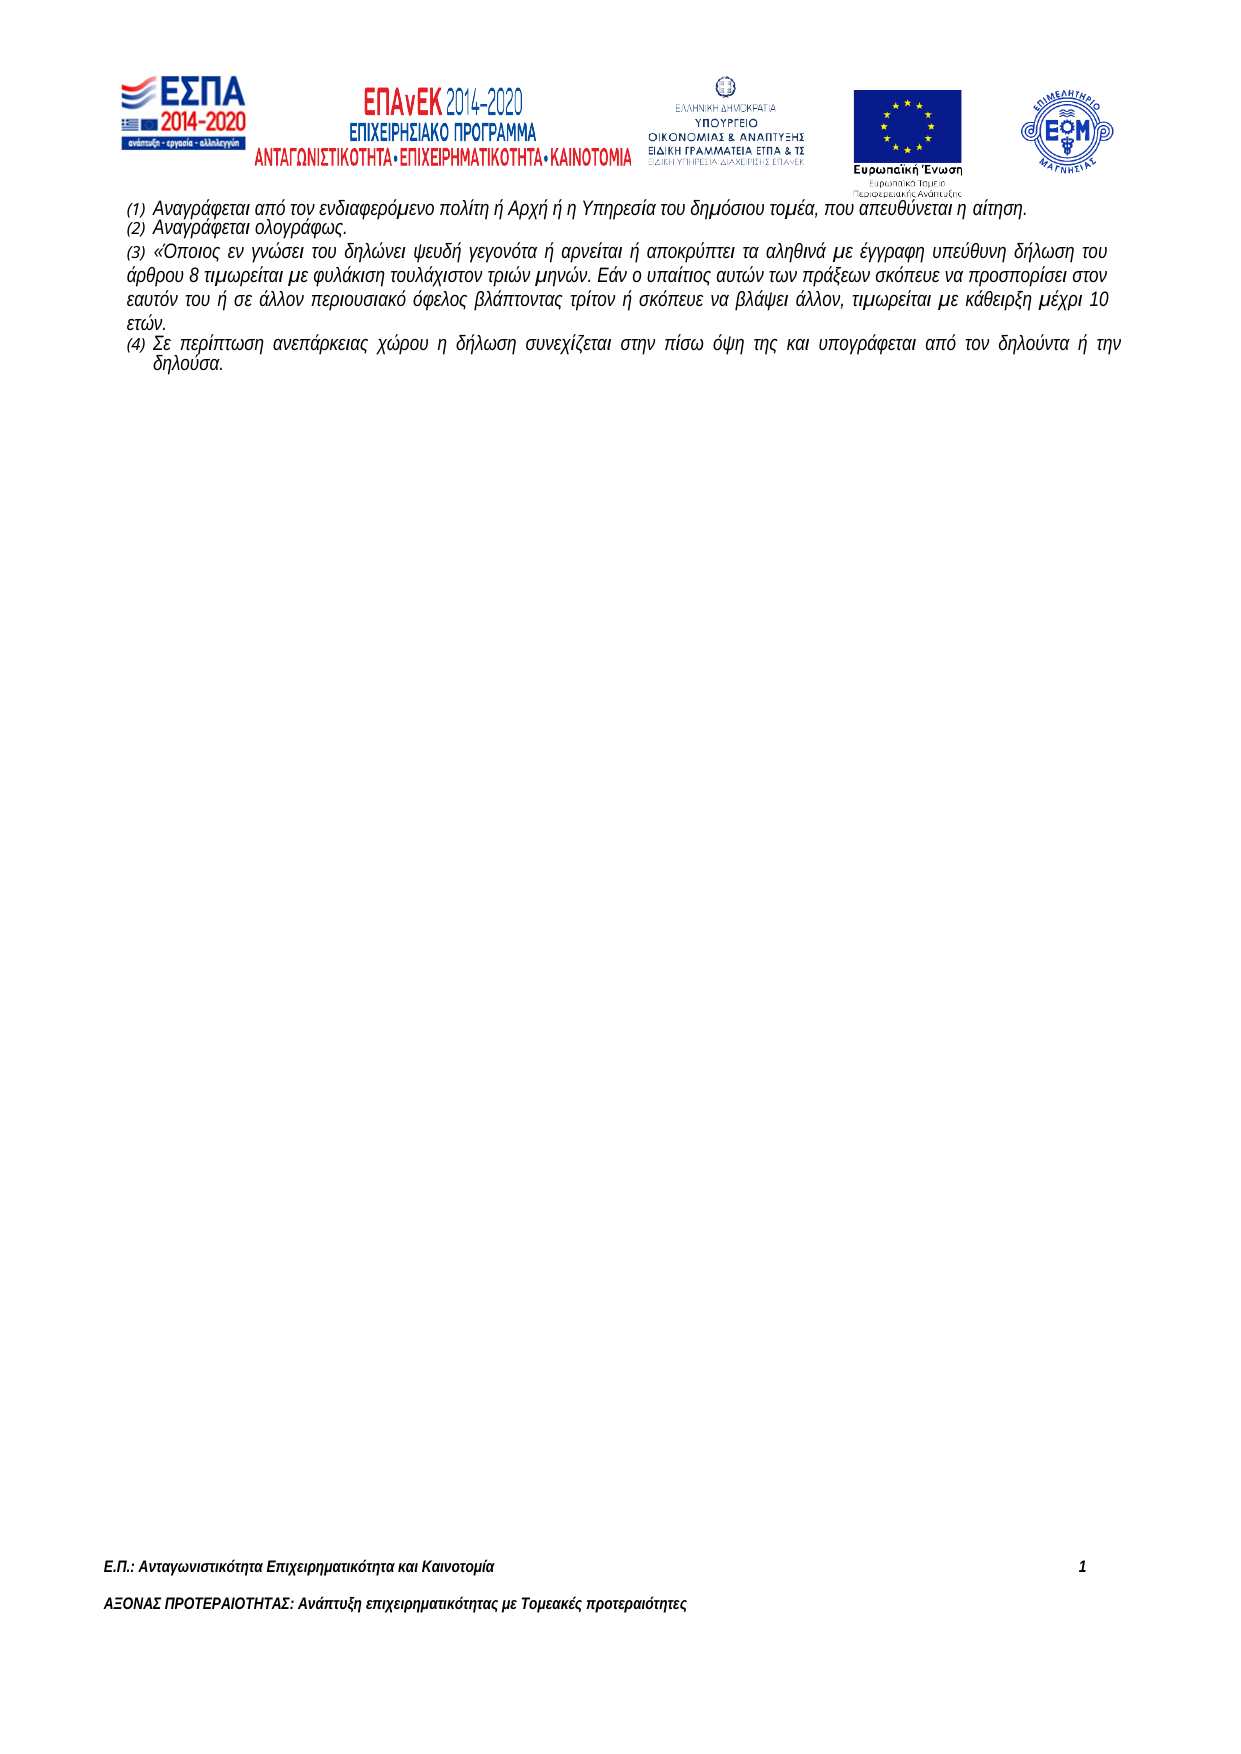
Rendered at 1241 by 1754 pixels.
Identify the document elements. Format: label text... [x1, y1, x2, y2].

list Αναγράφεται από τον ενδιαφερόμενο πολίτη ή Αρχή ή η Υπηρεσία του δημόσιου τομέα, που απευθύνεται η αίτηση. [127, 200, 1123, 219]
picture [118, 75, 248, 152]
picture [1005, 84, 1129, 177]
list Σε περίπτωση ανεπάρκειας χώρου η δήλωση συνεχίζεται στην πίσω όψη της και υπογράφεται από τον δηλούντα ή την δηλούσα. [127, 335, 1123, 374]
list Αναγράφεται ολογράφως. [127, 219, 1123, 238]
list «Όποιος εν γνώσει του δηλώνει ψευδή γεγονότα ή αρνείται ή αποκρύπτει τα αληθινά με έγγραφη υπεύθυνη δήλωση του άρθρου 8 τιμωρείται με φυλάκιση τουλάχιστον τριών μηνών. Εάν ο υπαίτιος αυτών των πράξεων σκόπευε να προσπορίσει στον εαυτόν του ή σε άλλον περιουσιακό όφελος βλάπτοντας τρίτον ή σκόπευε να βλάψει άλλον, τιμωρείται με κάθειρξη μέχρι 10 ετών. [127, 238, 1111, 335]
picture [254, 87, 632, 166]
picture [853, 90, 962, 198]
picture [648, 76, 804, 168]
